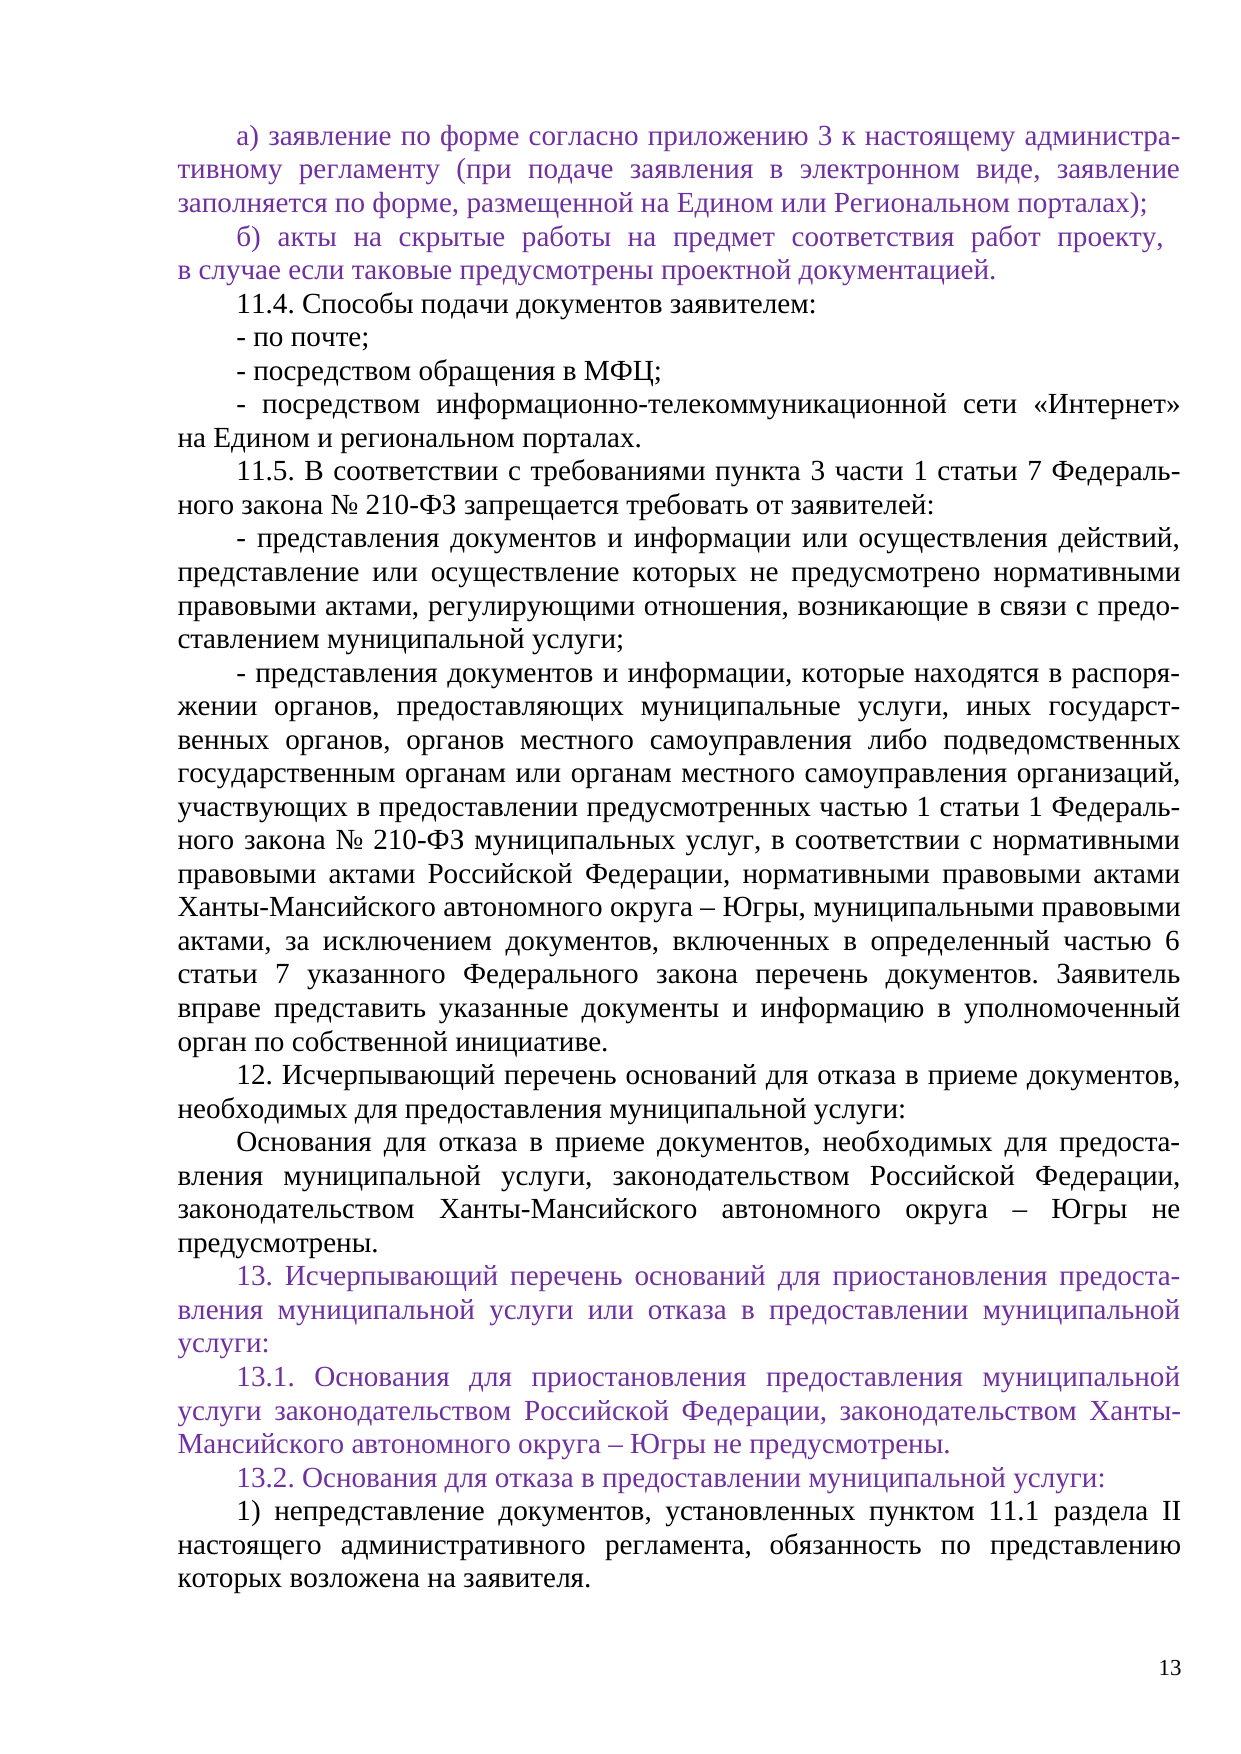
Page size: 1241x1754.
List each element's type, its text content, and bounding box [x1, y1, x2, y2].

text - представления документов и информации, которые находятся в распоря-жении органов, предоставляющих муниципальные услуги, иных государст-венных органов, органов местного самоуправления либо подведомственных государственным органам или органам местного самоуправления организаций, участвующих в предоставлении предусмотренных частью 1 статьи 1 Федераль-ного закона № 210-ФЗ муниципальных услуг, в соответствии с нормативными правовыми актами Российской Федерации, нормативными правовыми актами Ханты-Мансийского автономного округа – Югры, муниципальными правовыми актами, за исключением документов, включенных в определенный частью 6 статьи 7 указанного Федерального закона перечень документов. Заявитель вправе представить указанные документы и информацию в уполномоченный орган по собственной инициативе. [177, 655, 1181, 1057]
text б) акты на скрытые работы на предмет соответствия работ проекту, в случае если таковые предусмотрены проектной документацией. [177, 219, 1181, 286]
text 13.2. Основания для отказа в предоставлении муниципальной услуги: [177, 1460, 1181, 1493]
text а) заявление по форме согласно приложению 3 к настоящему администра-тивному регламенту (при подаче заявления в электронном виде, заявление заполняется по форме, размещенной на Едином или Региональном порталах); [177, 118, 1181, 219]
text 13. Исчерпывающий перечень оснований для приостановления предоста-вления муниципальной услуги или отказа в предоставлении муниципальной услуги: [177, 1258, 1181, 1359]
text Основания для отказа в приеме документов, необходимых для предоста-вления муниципальной услуги, законодательством Российской Федерации, законодательством Ханты-Мансийского автономного округа – Югры не предусмотрены. [177, 1124, 1181, 1258]
text - посредством обращения в МФЦ; [177, 353, 1181, 386]
text 1) непредставление документов, установленных пунктом 11.1 раздела II настоящего административного регламента, обязанность по представлению которых возложена на заявителя. [177, 1493, 1181, 1594]
text 11.5. В соответствии с требованиями пункта 3 части 1 статьи 7 Федераль-ного закона № 210-ФЗ запрещается требовать от заявителей: [177, 453, 1181, 521]
text 12. Исчерпывающий перечень оснований для отказа в приеме документов, необходимых для предоставления муниципальной услуги: [177, 1057, 1181, 1124]
text 13.1. Основания для приостановления предоставления муниципальной услуги законодательством Российской Федерации, законодательством Ханты-Мансийского автономного округа – Югры не предусмотрены. [177, 1359, 1181, 1460]
text 11.4. Способы подачи документов заявителем: [177, 286, 1181, 319]
text - представления документов и информации или осуществления действий, представление или осуществление которых не предусмотрено нормативными правовыми актами, регулирующими отношения, возникающие в связи с предо-ставлением муниципальной услуги; [177, 521, 1181, 655]
text - по почте; [177, 319, 1181, 353]
text - посредством информационно-телекоммуникационной сети «Интернет» на Едином и региональном порталах. [177, 386, 1181, 453]
